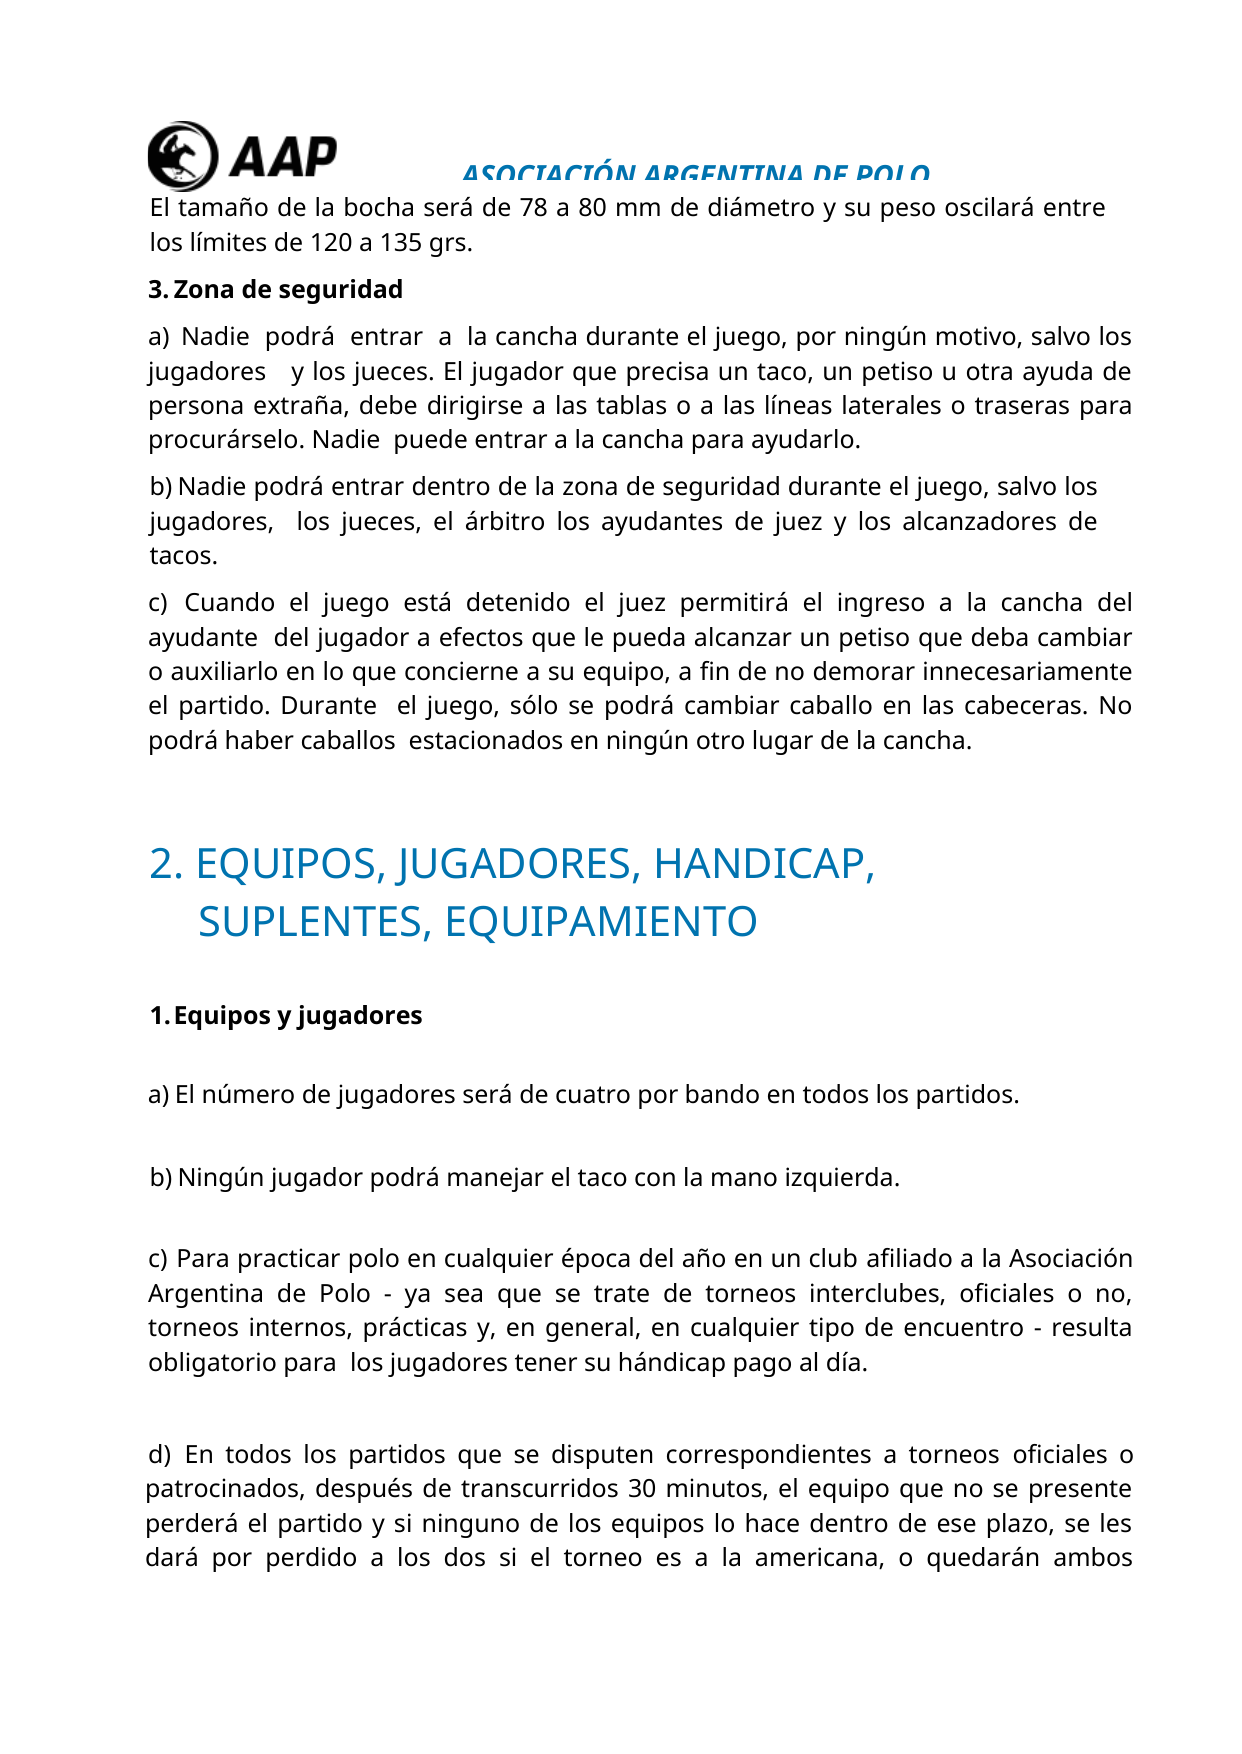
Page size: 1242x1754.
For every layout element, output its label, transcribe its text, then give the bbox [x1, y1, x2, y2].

subtitle Equipos y jugadores [149, 998, 1152, 1032]
list Nadie podrá entrar dentro de la zona de seguridad durante el juego, salvo los jugadores, los jueces, el árbitro los ayudantes de juez y los alcanzadores de tacos. [149, 469, 1099, 572]
text El tamaño de la bocha será de 78 a 80 mm de diámetro y su peso oscilará entre los límites de 120 a 135 grs. [149, 189, 1107, 258]
subtitle 2. EQUIPOS, JUGADORES, HANDICAP, SUPLENTES, EQUIPAMIENTO [149, 834, 1109, 949]
picture [147, 121, 344, 192]
subtitle Zona de seguridad [148, 271, 1152, 306]
list Nadie podrá entrar a la cancha durante el juego, por ningún motivo, salvo los jugadores y los jueces. El jugador que precisa un taco, un petiso u otra ayuda de persona extraña, debe dirigirse a las tablas o a las líneas laterales o traseras para procurárselo. Nadie puede entrar a la cancha para ayudarlo. [148, 319, 1134, 456]
list Ningún jugador podrá manejar el taco con la mano izquierda. [149, 1159, 1152, 1193]
list El número de jugadores será de cuatro por bando en todos los partidos. [148, 1077, 1152, 1111]
